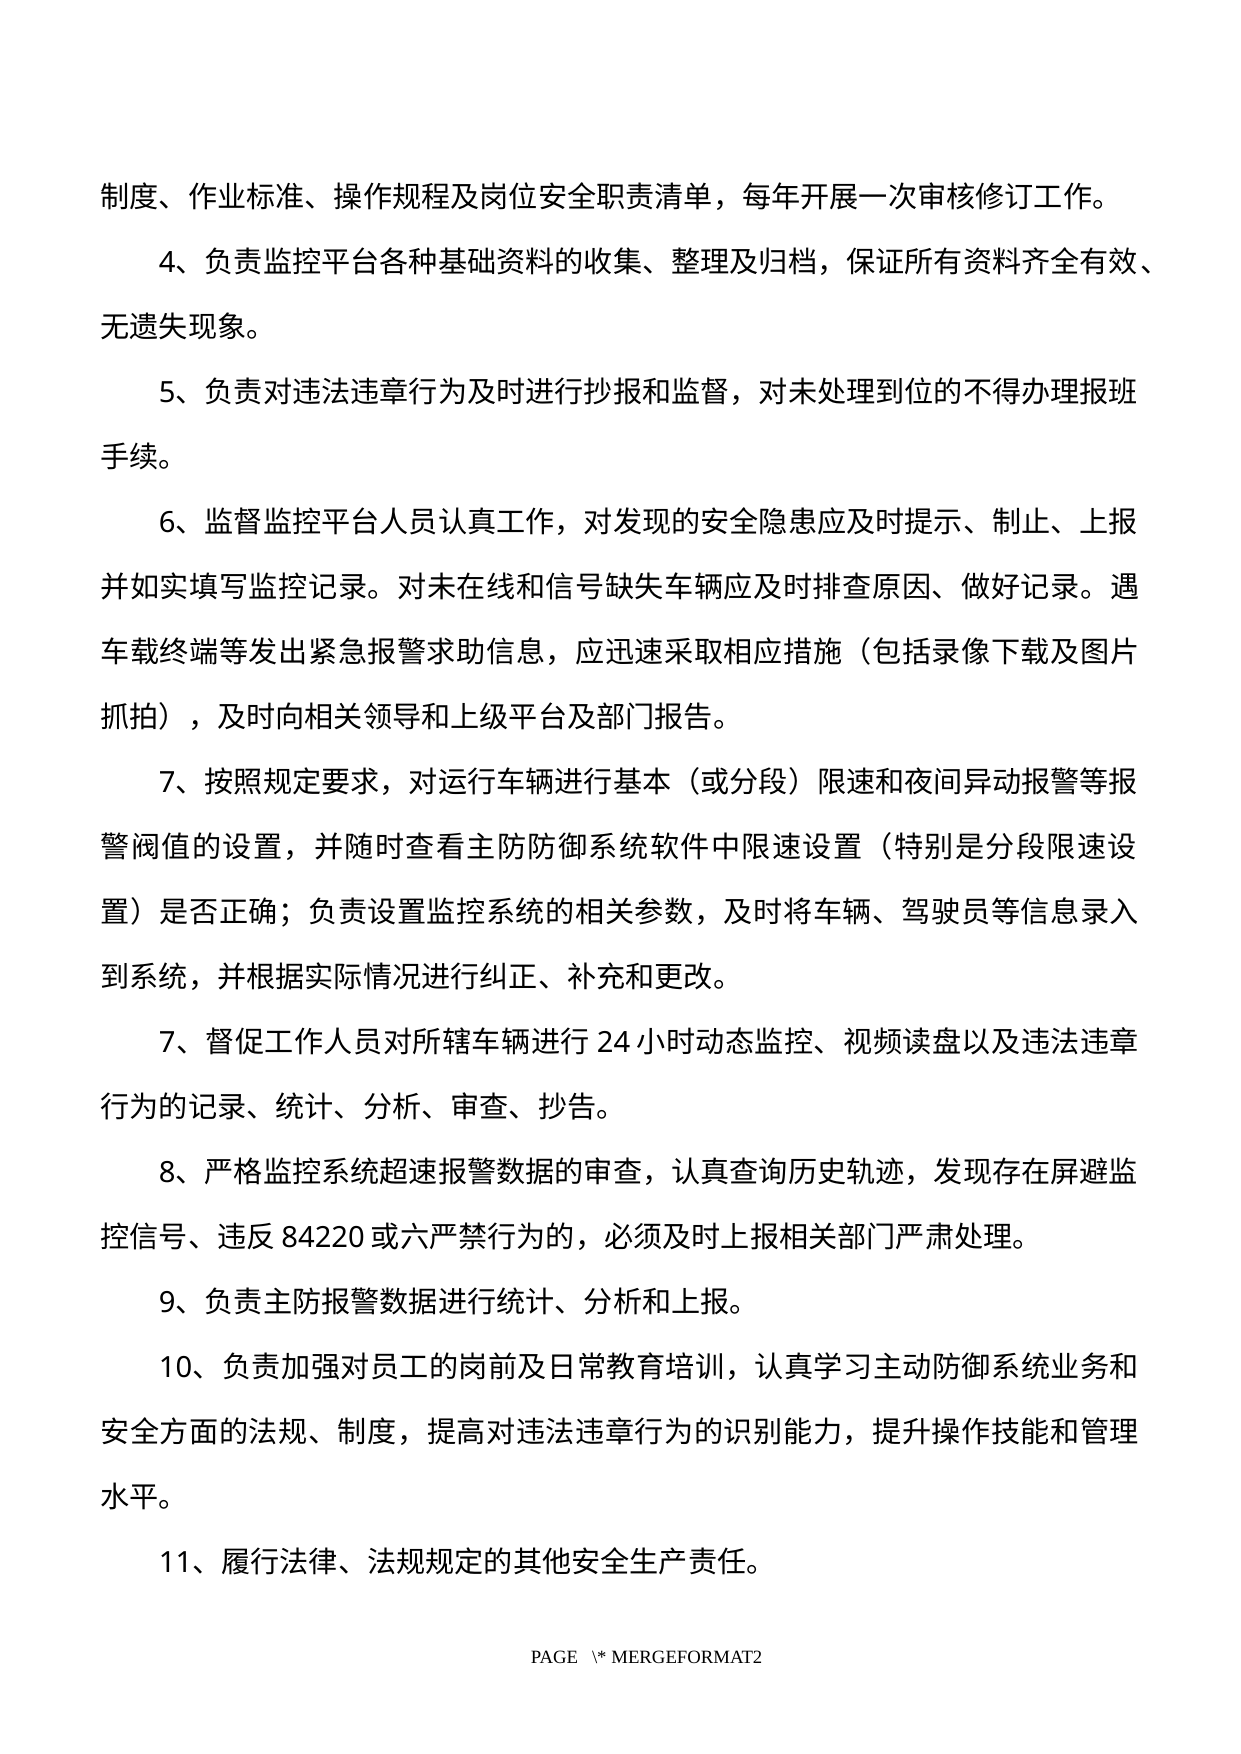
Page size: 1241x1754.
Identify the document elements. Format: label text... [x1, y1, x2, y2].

text 7、按照规定要求，对运行车辆进行基本（或分段）限速和夜间异动报警等报警阀值的设置，并随时查看主防防御系统软件中限速设置（特别是分段限速设置）是否正确；负责设置监控系统的相关参数，及时将车辆、驾驶员等信息录入到系统，并根据实际情况进行纠正、补充和更改。 [100, 747, 1140, 1007]
text 5、负责对违法违章行为及时进行抄报和监督，对未处理到位的不得办理报班手续。 [100, 357, 1140, 487]
text 11、履行法律、法规规定的其他安全生产责任。 [100, 1527, 1140, 1592]
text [100, 162, 1140, 227]
text 9、负责主防报警数据进行统计、分析和上报。 [100, 1267, 1140, 1332]
text 6、监督监控平台人员认真工作，对发现的安全隐患应及时提示、制止、上报并如实填写监控记录。对未在线和信号缺失车辆应及时排查原因、做好记录。遇车载终端等发出紧急报警求助信息，应迅速采取相应措施（包括录像下载及图片抓拍），及时向相关领导和上级平台及部门报告。 [100, 487, 1140, 747]
text 10、负责加强对员工的岗前及日常教育培训，认真学习主动防御系统业务和安全方面的法规、制度，提高对违法违章行为的识别能力，提升操作技能和管理水平。 [100, 1332, 1140, 1527]
text 7、督促工作人员对所辖车辆进行24小时动态监控、视频读盘以及违法违章行为的记录、统计、分析、审查、抄告。 [100, 1007, 1140, 1137]
text 8、严格监控系统超速报警数据的审查，认真查询历史轨迹，发现存在屏避监控信号、违反84220或六严禁行为的，必须及时上报相关部门严肃处理。 [100, 1137, 1140, 1267]
text 4、负责监控平台各种基础资料的收集、整理及归档，保证所有资料齐全有效、无遗失现象。 [100, 227, 1140, 357]
